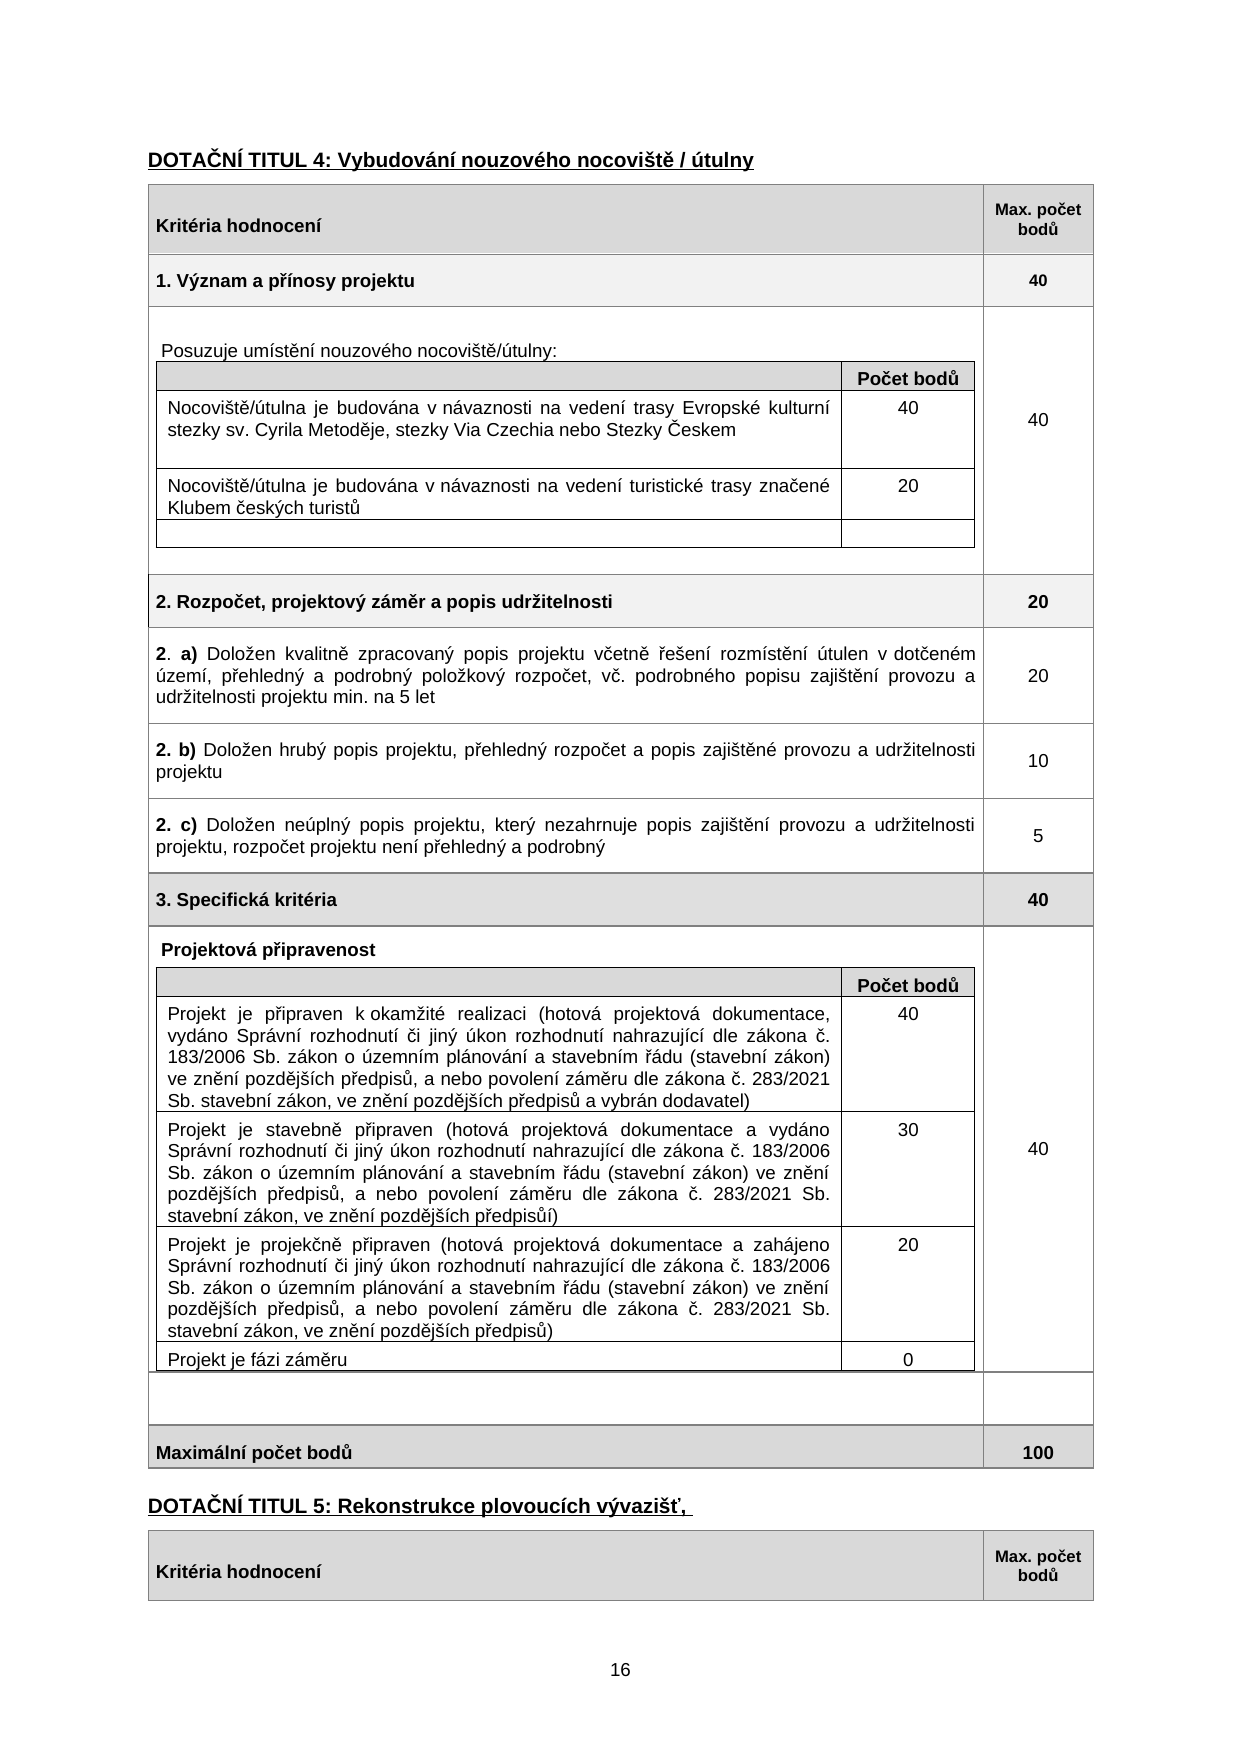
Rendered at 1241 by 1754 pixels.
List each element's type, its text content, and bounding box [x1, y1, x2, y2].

table_header Max. počet bodů [984, 185, 1093, 253]
table_cell 2. a) Doložen kvalitně zpracovaný popis projektu včetně řešení rozmístění útulen v dotčeném území, přehledný a podrobný položkový rozpočet, vč. podrobného popisu zajištění provozu a udržitelnosti projektu min. na 5 let [149, 628, 983, 723]
table_header Kritéria hodnocení [149, 185, 983, 253]
table_cell Posuzuje umístění nouzového nocoviště/útulny: [149, 307, 983, 574]
table_header Kritéria hodnocení [149, 1531, 983, 1600]
table_cell 2. Rozpočet, projektový záměr a popis udržitelnosti [149, 575, 983, 627]
text DOTAČNÍ TITUL 4: Vybudování nouzového nocoviště / útulny [148, 148, 1092, 172]
table_cell 2. b) Doložen hrubý popis projektu, přehledný rozpočet a popis zajištěné provozu a udržitelnosti projektu [149, 724, 983, 797]
table_cell 3. Specifická kritéria [149, 874, 983, 925]
table_cell 20 [984, 628, 1093, 723]
table_cell Projektová připravenost [149, 927, 983, 1371]
table_cell Maximální počet bodů [149, 1426, 983, 1467]
table_cell 40 [984, 874, 1093, 925]
table_cell 10 [984, 724, 1093, 797]
table_cell 40 [984, 307, 1093, 574]
table_cell 40 [984, 255, 1093, 306]
list DOTAČNÍ TITUL 5: Rekonstrukce plovoucích vývazišť, [148, 1494, 1092, 1518]
table_cell 20 [984, 575, 1093, 627]
table_cell [149, 1373, 983, 1424]
table_cell 5 [984, 799, 1093, 872]
table_cell [984, 1373, 1093, 1424]
table_cell 2. c) Doložen neúplný popis projektu, který nezahrnuje popis zajištění provozu a udržitelnosti projektu, rozpočet projektu není přehledný a podrobný [149, 799, 983, 872]
table_header Max. počet bodů [984, 1531, 1093, 1600]
table_cell 40 [984, 927, 1093, 1371]
table_cell 1. Význam a přínosy projektu [149, 255, 983, 306]
table_cell 100 [984, 1426, 1093, 1467]
